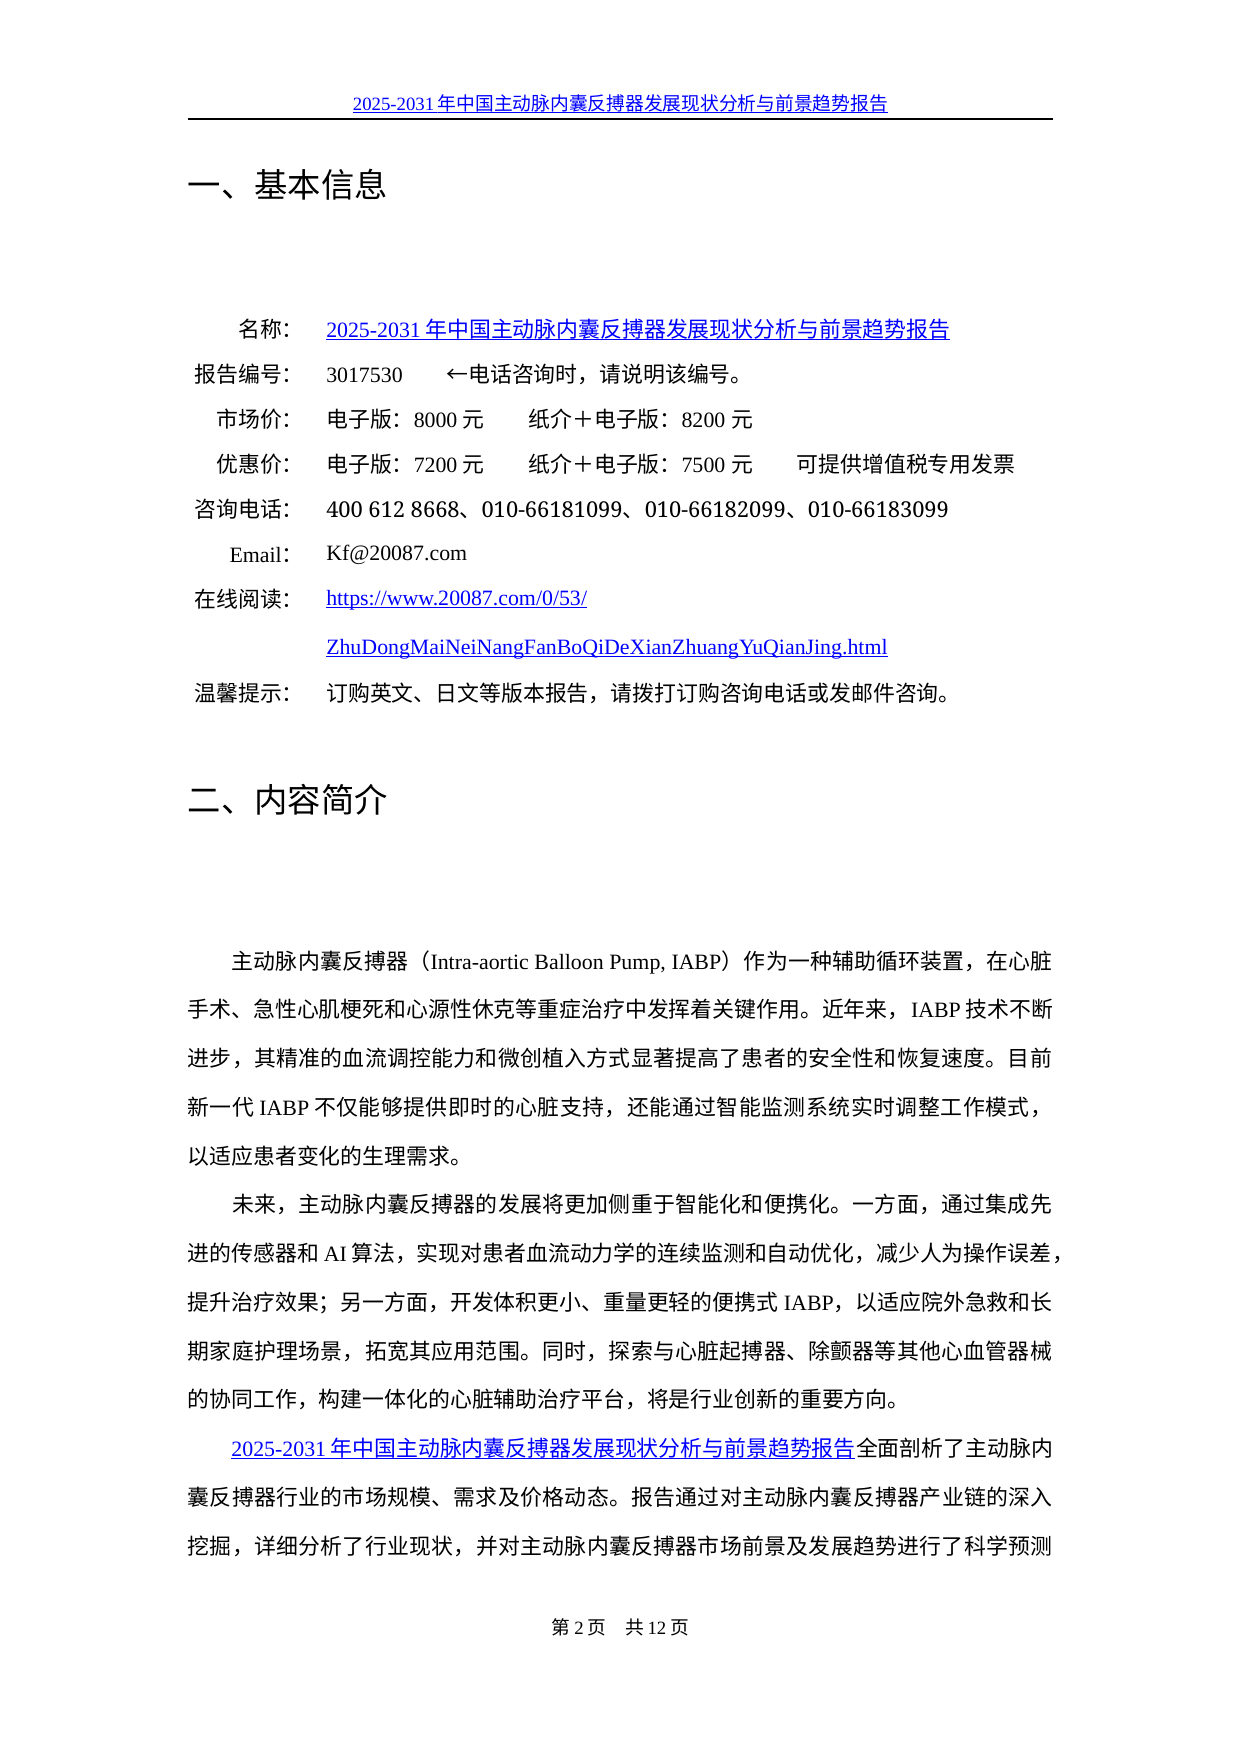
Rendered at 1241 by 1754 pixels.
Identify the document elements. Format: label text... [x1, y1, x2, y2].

table_cell 3017530 ←电话咨询时，请说明该编号。 [315, 357, 1073, 402]
table_header 名称： [167, 312, 315, 357]
table_cell 电子版：8000 元 纸介＋电子版：8200 元 [315, 402, 1073, 447]
title 二、内容简介 [187, 766, 1053, 831]
table_cell 电子版：7200 元 纸介＋电子版：7500 元 可提供增值税专用发票 [315, 447, 1073, 492]
table_header 2025-2031年中国主动脉内囊反搏器发展现状分析与前景趋势报告 [315, 312, 1073, 357]
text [187, 943, 1053, 1561]
title 一、基本信息 [187, 150, 1053, 215]
table_cell 400 612 8668、010-66181099、010-66182099、010-66183099 [315, 492, 1073, 537]
table_cell 在线阅读： [167, 582, 315, 675]
table_cell [315, 582, 1073, 675]
table_cell 咨询电话： [167, 492, 315, 537]
table_cell 温馨提示： [167, 675, 315, 720]
table_cell 市场价： [167, 402, 315, 447]
table_cell 优惠价： [167, 447, 315, 492]
table_cell Email： [167, 537, 315, 582]
table_cell 订购英文、日文等版本报告，请拨打订购咨询电话或发邮件咨询。 [315, 675, 1073, 720]
table_cell 报告编号： [167, 357, 315, 402]
table_cell Kf@20087.com [315, 537, 1073, 582]
